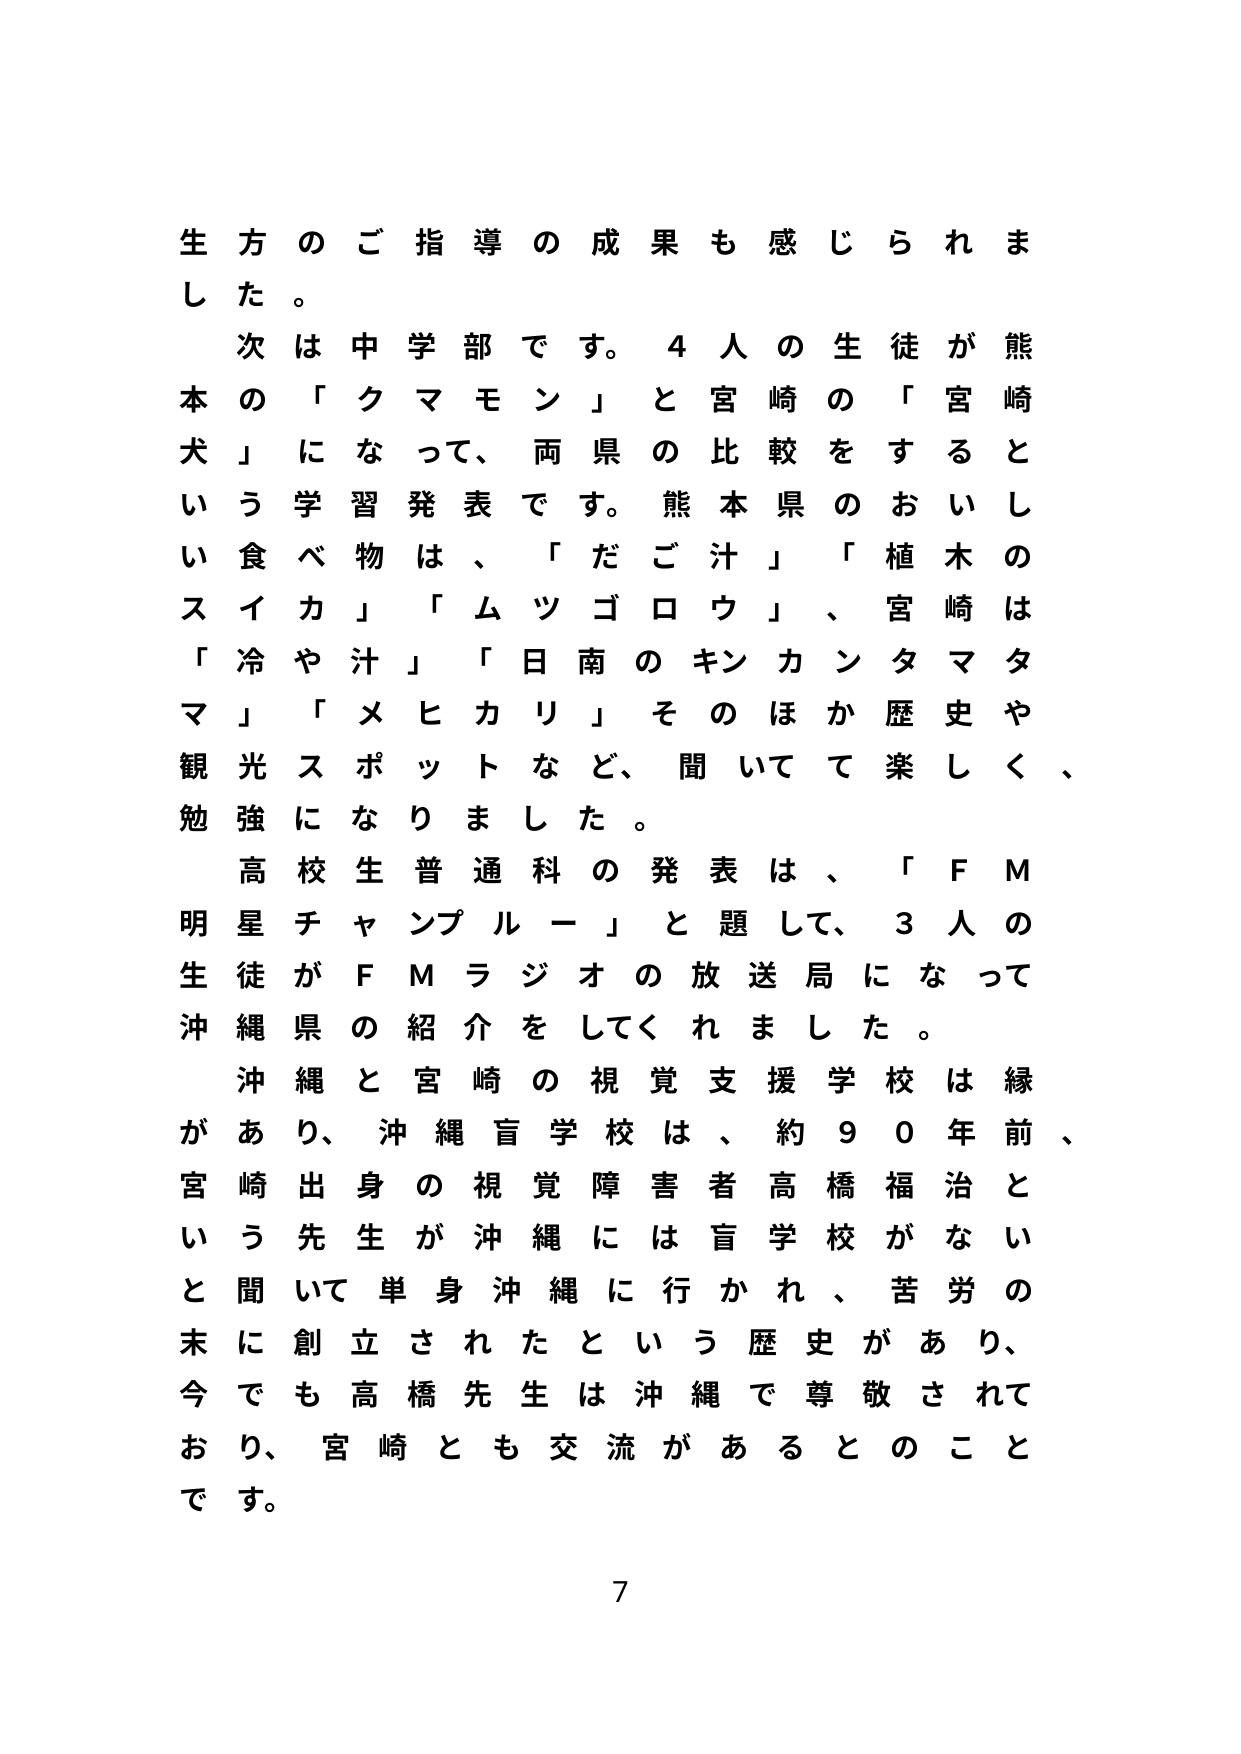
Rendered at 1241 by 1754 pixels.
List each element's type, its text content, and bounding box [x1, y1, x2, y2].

text 高校生普通科の発表は、「ＦＭ明星チャンプルー」と題して、３人の生徒がＦＭラジオの放送局になって沖縄県の紹介をしてくれました。 [179, 843, 1061, 1052]
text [179, 214, 1061, 319]
text 沖縄と宮崎の視覚支援学校は縁があり、沖縄盲学校は、約９０年前、宮崎出身の視覚障害者高橋福治という先生が沖縄には盲学校がないと聞いて単身沖縄に行かれ、苦労の末に創立されたという歴史があり、今でも高橋先生は沖縄で尊敬されており、宮崎とも交流があるとのことです。 [179, 1052, 1061, 1524]
text 次は中学部です。４人の生徒が熊本の「クマモン」と宮崎の「宮崎犬」になって、両県の比較をするという学習発表です。熊本県のおいしい食べ物は、「だご汁」「植木のスイカ」「ムツゴロウ」、宮崎は「冷や汁」「日南のキンカンタマタマ」「メヒカリ」そのほか歴史や観光スポットなど、聞いてて楽しく、勉強になりました。 [179, 319, 1061, 843]
